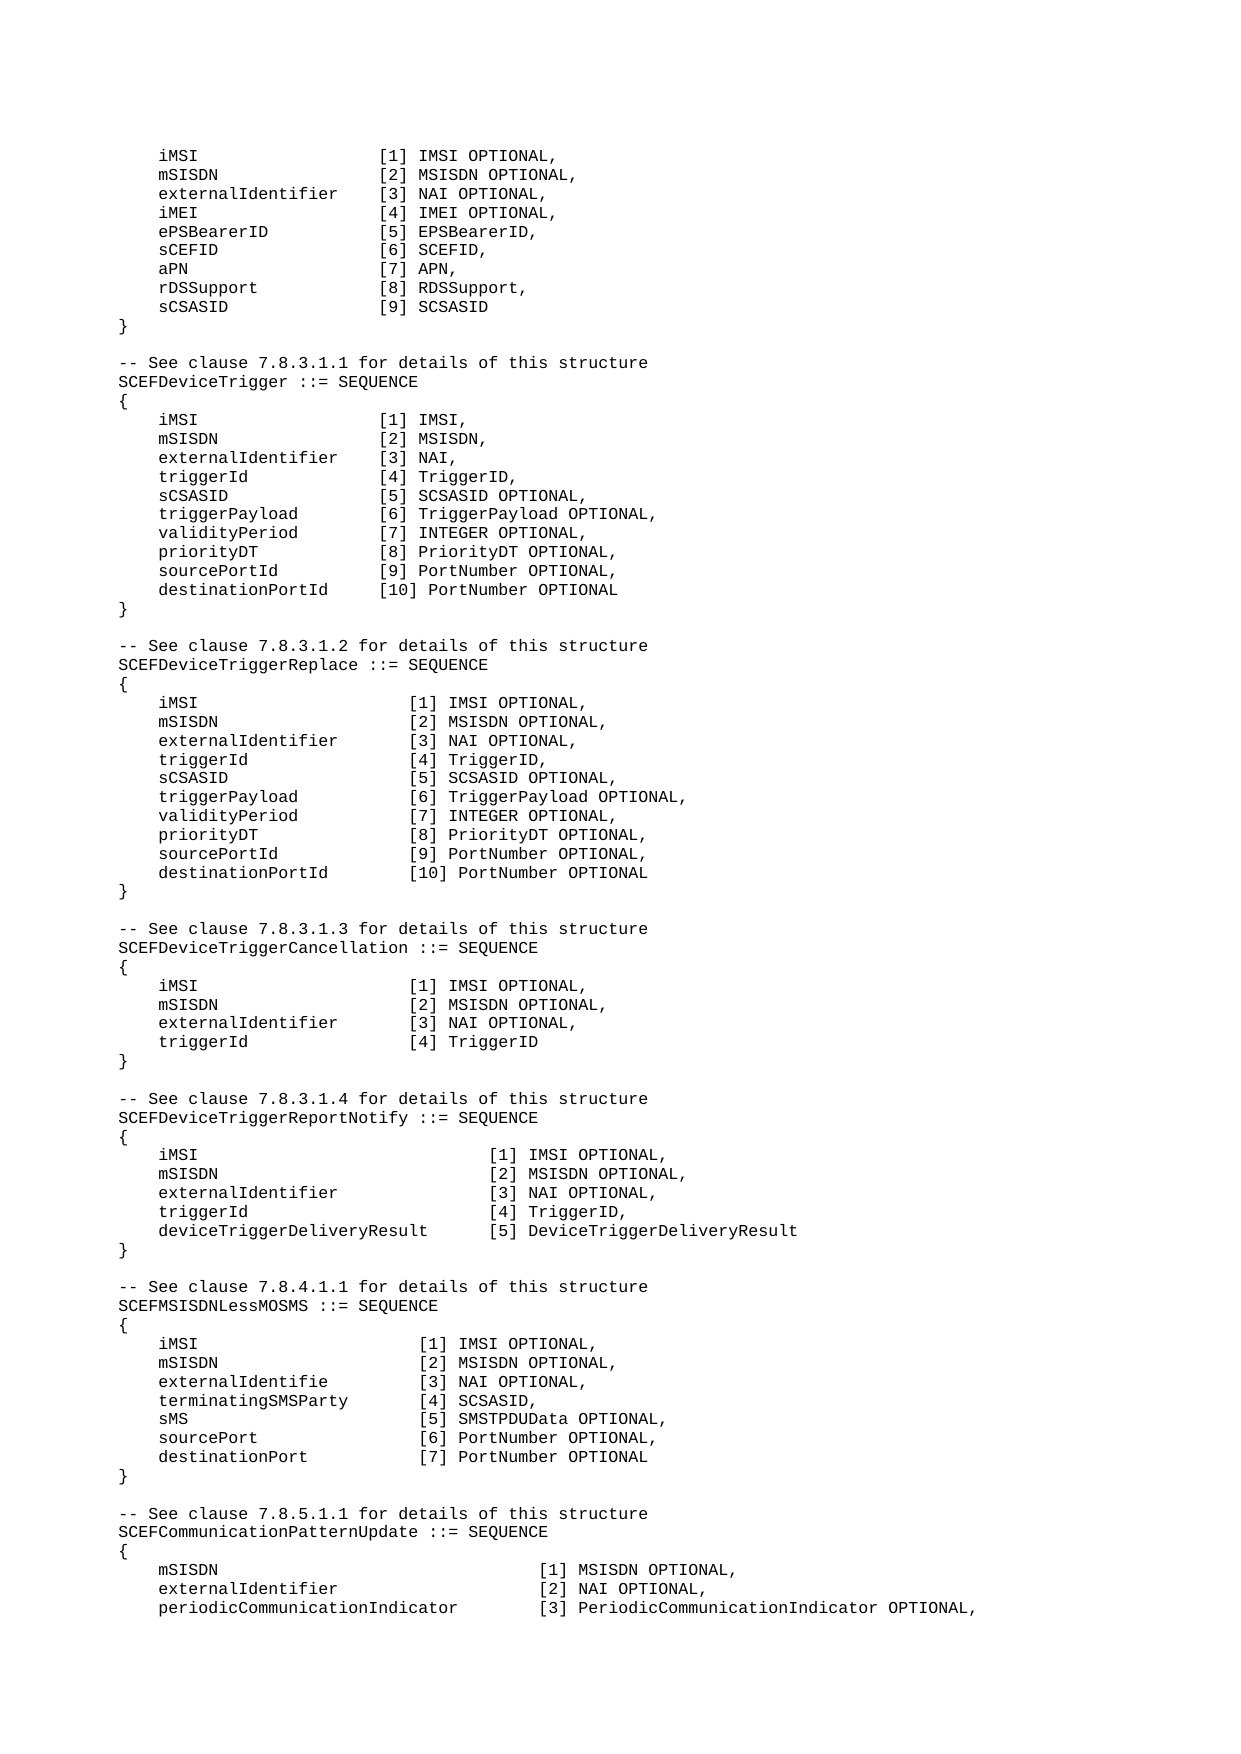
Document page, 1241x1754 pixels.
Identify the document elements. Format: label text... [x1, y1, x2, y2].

text sourcePortId [9] PortNumber OPTIONAL, [118, 562, 1122, 581]
text } [118, 1467, 1122, 1486]
text { [118, 1317, 1122, 1336]
text SCEFDeviceTriggerCancellation ::= SEQUENCE [118, 939, 1122, 958]
text triggerId [4] TriggerID, [118, 751, 1122, 770]
text iMSI [1] IMSI, [118, 412, 1122, 431]
text -- See clause 7.8.3.1.1 for details of this structure [118, 355, 1122, 374]
text destinationPortId [10] PortNumber OPTIONAL [118, 581, 1122, 600]
text externalIdentifier [3] NAI, [118, 449, 1122, 468]
text triggerPayload [6] TriggerPayload OPTIONAL, [118, 506, 1122, 525]
text sCSASID [5] SCSASID OPTIONAL, [118, 487, 1122, 506]
text externalIdentifier [3] NAI OPTIONAL, [118, 185, 1122, 204]
text aPN [7] APN, [118, 261, 1122, 280]
text validityPeriod [7] INTEGER OPTIONAL, [118, 525, 1122, 544]
text sCEFID [6] SCEFID, [118, 242, 1122, 261]
text externalIdentifier [3] NAI OPTIONAL, [118, 1185, 1122, 1203]
text -- See clause 7.8.3.1.3 for details of this structure [118, 921, 1122, 939]
text externalIdentifier [2] NAI OPTIONAL, [118, 1581, 1122, 1599]
text mSISDN [2] MSISDN OPTIONAL, [118, 1354, 1122, 1373]
text iMSI [1] IMSI OPTIONAL, [118, 1147, 1122, 1166]
text iMSI [1] IMSI OPTIONAL, [118, 1336, 1122, 1354]
text mSISDN [2] MSISDN OPTIONAL, [118, 167, 1122, 185]
text triggerId [4] TriggerID [118, 1034, 1122, 1053]
text sourcePortId [9] PortNumber OPTIONAL, [118, 845, 1122, 864]
text externalIdentifier [3] NAI OPTIONAL, [118, 732, 1122, 751]
text iMEI [4] IMEI OPTIONAL, [118, 204, 1122, 223]
text priorityDT [8] PriorityDT OPTIONAL, [118, 544, 1122, 562]
text SCEFMSISDNLessMOSMS ::= SEQUENCE [118, 1298, 1122, 1317]
text priorityDT [8] PriorityDT OPTIONAL, [118, 826, 1122, 845]
text SCEFDeviceTriggerReportNotify ::= SEQUENCE [118, 1109, 1122, 1128]
text -- See clause 7.8.3.1.4 for details of this structure [118, 1090, 1122, 1109]
text validityPeriod [7] INTEGER OPTIONAL, [118, 808, 1122, 826]
text destinationPortId [10] PortNumber OPTIONAL [118, 864, 1122, 883]
text } [118, 883, 1122, 902]
text -- See clause 7.8.4.1.1 for details of this structure [118, 1279, 1122, 1298]
text externalIdentifie [3] NAI OPTIONAL, [118, 1373, 1122, 1392]
text ePSBearerID [5] EPSBearerID, [118, 223, 1122, 242]
text mSISDN [2] MSISDN OPTIONAL, [118, 996, 1122, 1015]
text SCEFDeviceTriggerReplace ::= SEQUENCE [118, 657, 1122, 676]
text sMS [5] SMSTPDUData OPTIONAL, [118, 1411, 1122, 1430]
text rDSSupport [8] RDSSupport, [118, 280, 1122, 298]
text terminatingSMSParty [4] SCSASID, [118, 1392, 1122, 1411]
text } [118, 1241, 1122, 1260]
text { [118, 676, 1122, 694]
text deviceTriggerDeliveryResult [5] DeviceTriggerDeliveryResult [118, 1222, 1122, 1241]
text sourcePort [6] PortNumber OPTIONAL, [118, 1430, 1122, 1449]
text } [118, 600, 1122, 619]
text triggerId [4] TriggerID, [118, 468, 1122, 487]
text { [118, 393, 1122, 412]
text { [118, 1128, 1122, 1147]
text mSISDN [2] MSISDN, [118, 431, 1122, 449]
text -- See clause 7.8.5.1.1 for details of this structure [118, 1505, 1122, 1524]
text destinationPort [7] PortNumber OPTIONAL [118, 1449, 1122, 1467]
text triggerPayload [6] TriggerPayload OPTIONAL, [118, 789, 1122, 808]
text mSISDN [1] MSISDN OPTIONAL, [118, 1562, 1122, 1581]
text -- See clause 7.8.3.1.2 for details of this structure [118, 638, 1122, 657]
text } [118, 317, 1122, 336]
text sCSASID [9] SCSASID [118, 298, 1122, 317]
text } [118, 1053, 1122, 1072]
text SCEFDeviceTrigger ::= SEQUENCE [118, 374, 1122, 393]
text SCEFCommunicationPatternUpdate ::= SEQUENCE [118, 1524, 1122, 1543]
text triggerId [4] TriggerID, [118, 1203, 1122, 1222]
text periodicCommunicationIndicator [3] PeriodicCommunicationIndicator OPTIONAL, [118, 1599, 1122, 1618]
text iMSI [1] IMSI OPTIONAL, [118, 694, 1122, 713]
text sCSASID [5] SCSASID OPTIONAL, [118, 770, 1122, 789]
text { [118, 958, 1122, 977]
text iMSI [1] IMSI OPTIONAL, [118, 148, 1122, 167]
text iMSI [1] IMSI OPTIONAL, [118, 977, 1122, 996]
text externalIdentifier [3] NAI OPTIONAL, [118, 1015, 1122, 1034]
text { [118, 1543, 1122, 1562]
text mSISDN [2] MSISDN OPTIONAL, [118, 713, 1122, 732]
text mSISDN [2] MSISDN OPTIONAL, [118, 1166, 1122, 1185]
